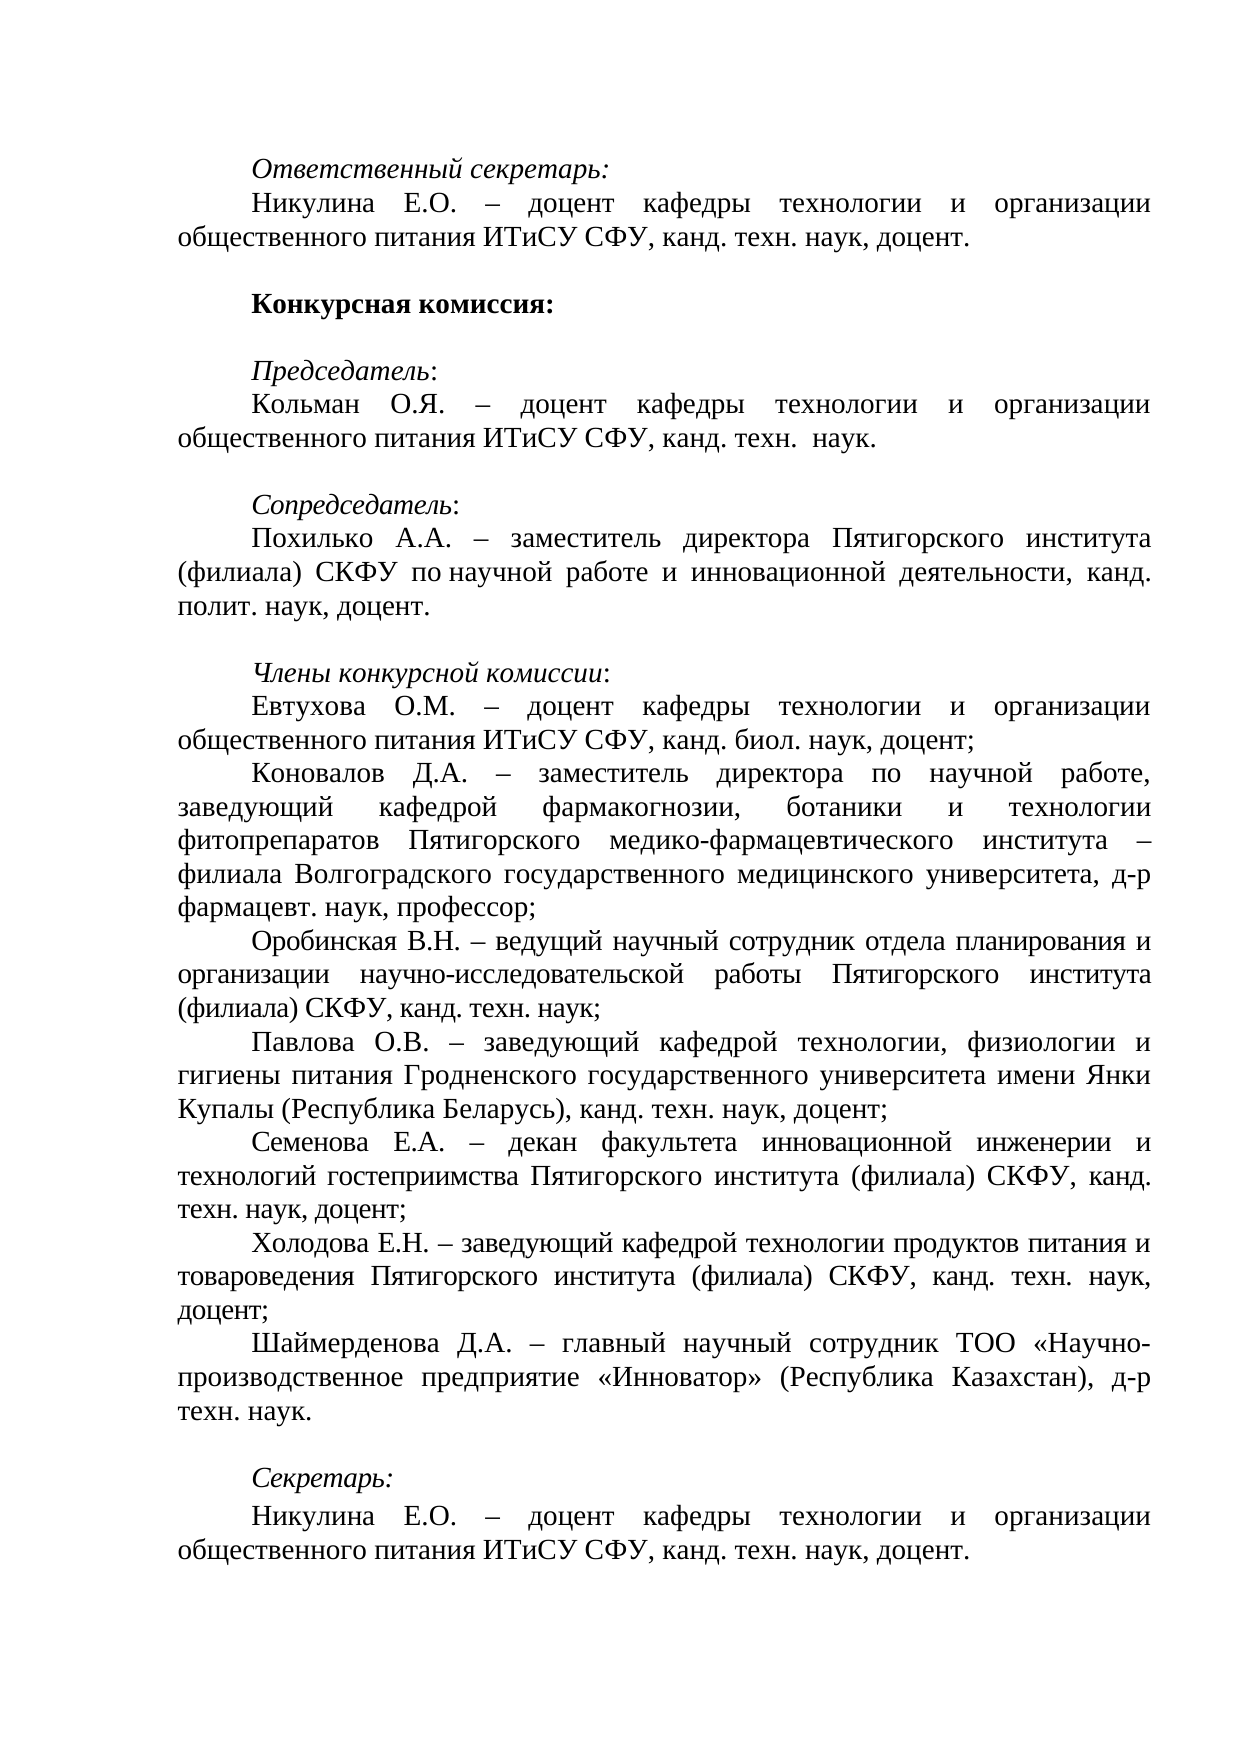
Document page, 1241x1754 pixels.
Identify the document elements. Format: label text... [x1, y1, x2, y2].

text Шаймерденова Д.А. – главный научный сотрудник ТОО «Научно-производственное предприятие «Инноватор» (Республика Казахстан), д-р техн. наук. [177, 1326, 1152, 1426]
text Секретарь: [177, 1460, 1152, 1493]
text Похилько А.А. – заместитель директора Пятигорского института (филиала) СКФУ по научной работе и инновационной деятельности, канд. полит. наук, доцент. [177, 521, 1152, 621]
text Евтухова О.М. – доцент кафедры технологии и организации общественного питания ИТиСУ СФУ, канд. биол. наук, доцент; [177, 688, 1152, 755]
text Семенова Е.А. – декан факультета инновационной инженерии и технологий гостеприимства Пятигорского института (филиала) СКФУ, канд. техн. наук, доцент; [177, 1124, 1152, 1225]
text Председатель: [177, 353, 1152, 386]
text Ответственный секретарь: [177, 152, 1152, 185]
text Павлова О.В. – заведующий кафедрой технологии, физиологии и гигиены питания Гродненского государственного университета имени Янки Купалы (Республика Беларусь), канд. техн. наук, доцент; [177, 1024, 1152, 1124]
text Кольман О.Я. – доцент кафедры технологии и организации общественного питания ИТиСУ СФУ, канд. техн. наук. [177, 386, 1152, 453]
text Члены конкурсной комиссии: [177, 655, 1152, 688]
text Никулина Е.О. – доцент кафедры технологии и организации общественного питания ИТиСУ СФУ, канд. техн. наук, доцент. [177, 185, 1152, 252]
text Сопредседатель: [177, 487, 1152, 521]
text Никулина Е.О. – доцент кафедры технологии и организации общественного питания ИТиСУ СФУ, канд. техн. наук, доцент. [177, 1498, 1152, 1565]
text Оробинская В.Н. – ведущий научный сотрудник отдела планирования и организации научно-исследовательской работы Пятигорского института (филиала) СКФУ, канд. техн. наук; [177, 923, 1152, 1024]
text Холодова Е.Н. – заведующий кафедрой технологии продуктов питания и товароведения Пятигорского института (филиала) СКФУ, канд. техн. наук, доцент; [177, 1225, 1152, 1326]
text Конкурсная комиссия: [177, 286, 1152, 319]
text Коновалов Д.А. – заместитель директора по научной работе, заведующий кафедрой фармакогнозии, ботаники и технологии фитопрепаратов Пятигорского медико-фармацевтического института – филиала Волгоградского государственного медицинского университета, д-р фармацевт. наук, профессор; [177, 755, 1152, 923]
